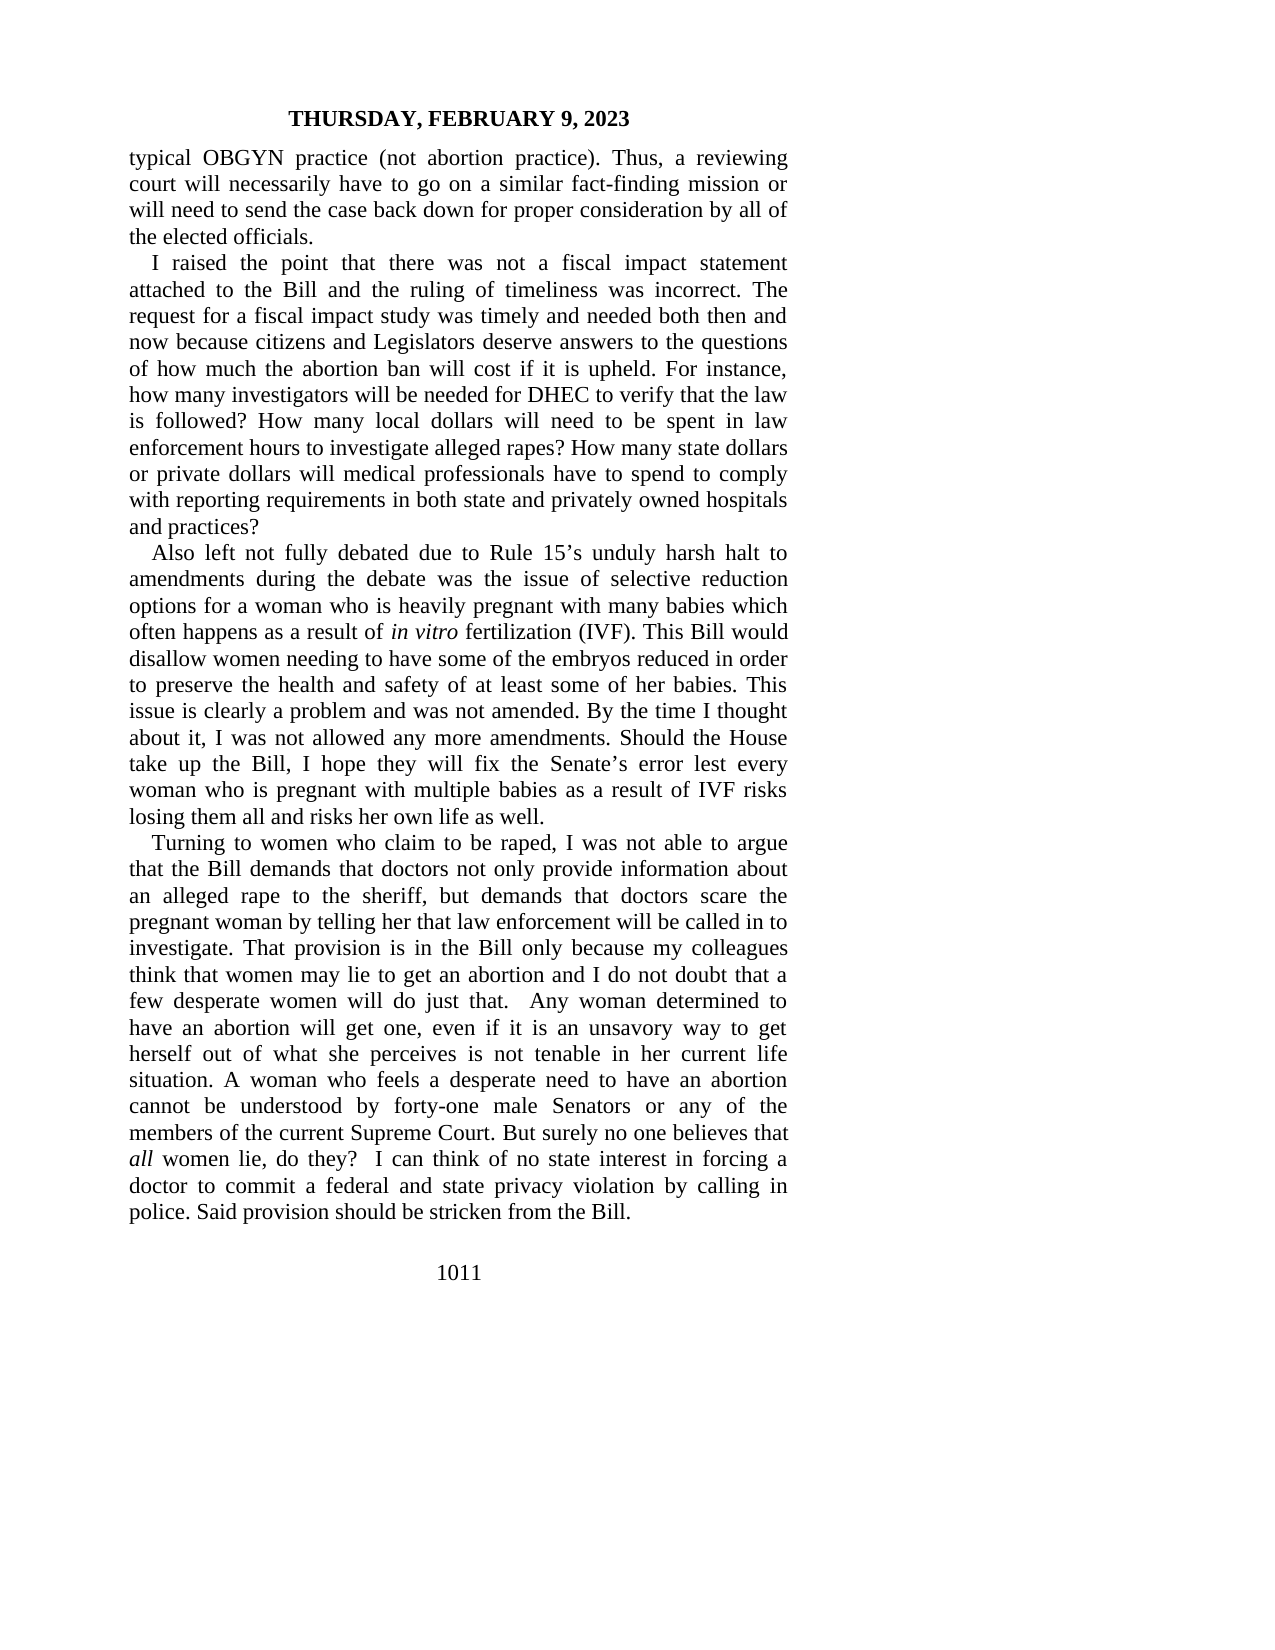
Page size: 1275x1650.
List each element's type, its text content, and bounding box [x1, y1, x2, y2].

text Turning to women who claim to be raped, I was not able to argue that the Bill demands that doctors not only provide information about an alleged rape to the sheriff, but demands that doctors scare the pregnant woman by telling her that law enforcement will be called in to investigate. That provision is in the Bill only because my colleagues think that women may lie to get an abortion and I do not doubt that a few desperate women will do just that. Any woman determined to have an abortion will get one, even if it is an unsavory way to get herself out of what she perceives is not tenable in her current life situation. A woman who feels a desperate need to have an abortion cannot be understood by forty-one male Senators or any of the members of the current Supreme Court. But surely no one believes that all women lie, do they? I can think of no state interest in forcing a doctor to commit a federal and state privacy violation by calling in police. Said provision should be stricken from the Bill. [129, 829, 789, 1224]
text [129, 144, 789, 249]
text I raised the point that there was not a fiscal impact statement attached to the Bill and the ruling of timeliness was incorrect. The request for a fiscal impact study was timely and needed both then and now because citizens and Legislators deserve answers to the questions of how much the abortion ban will cost if it is upheld. For instance, how many investigators will be needed for DHEC to verify that the law is followed? How many local dollars will need to be spent in law enforcement hours to investigate alleged rapes? How many state dollars or private dollars will medical professionals have to spend to comply with reporting requirements in both state and privately owned hospitals and practices? [129, 249, 789, 539]
text Also left not fully debated due to Rule 15’s unduly harsh halt to amendments during the debate was the issue of selective reduction options for a woman who is heavily pregnant with many babies which often happens as a result of in vitro fertilization (IVF). This Bill would disallow women needing to have some of the embryos reduced in order to preserve the health and safety of at least some of her babies. This issue is clearly a problem and was not amended. By the time I thought about it, I was not allowed any more amendments. Should the House take up the Bill, I hope they will fix the Senate’s error lest every woman who is pregnant with multiple babies as a result of IVF risks losing them all and risks her own life as well. [129, 539, 789, 829]
